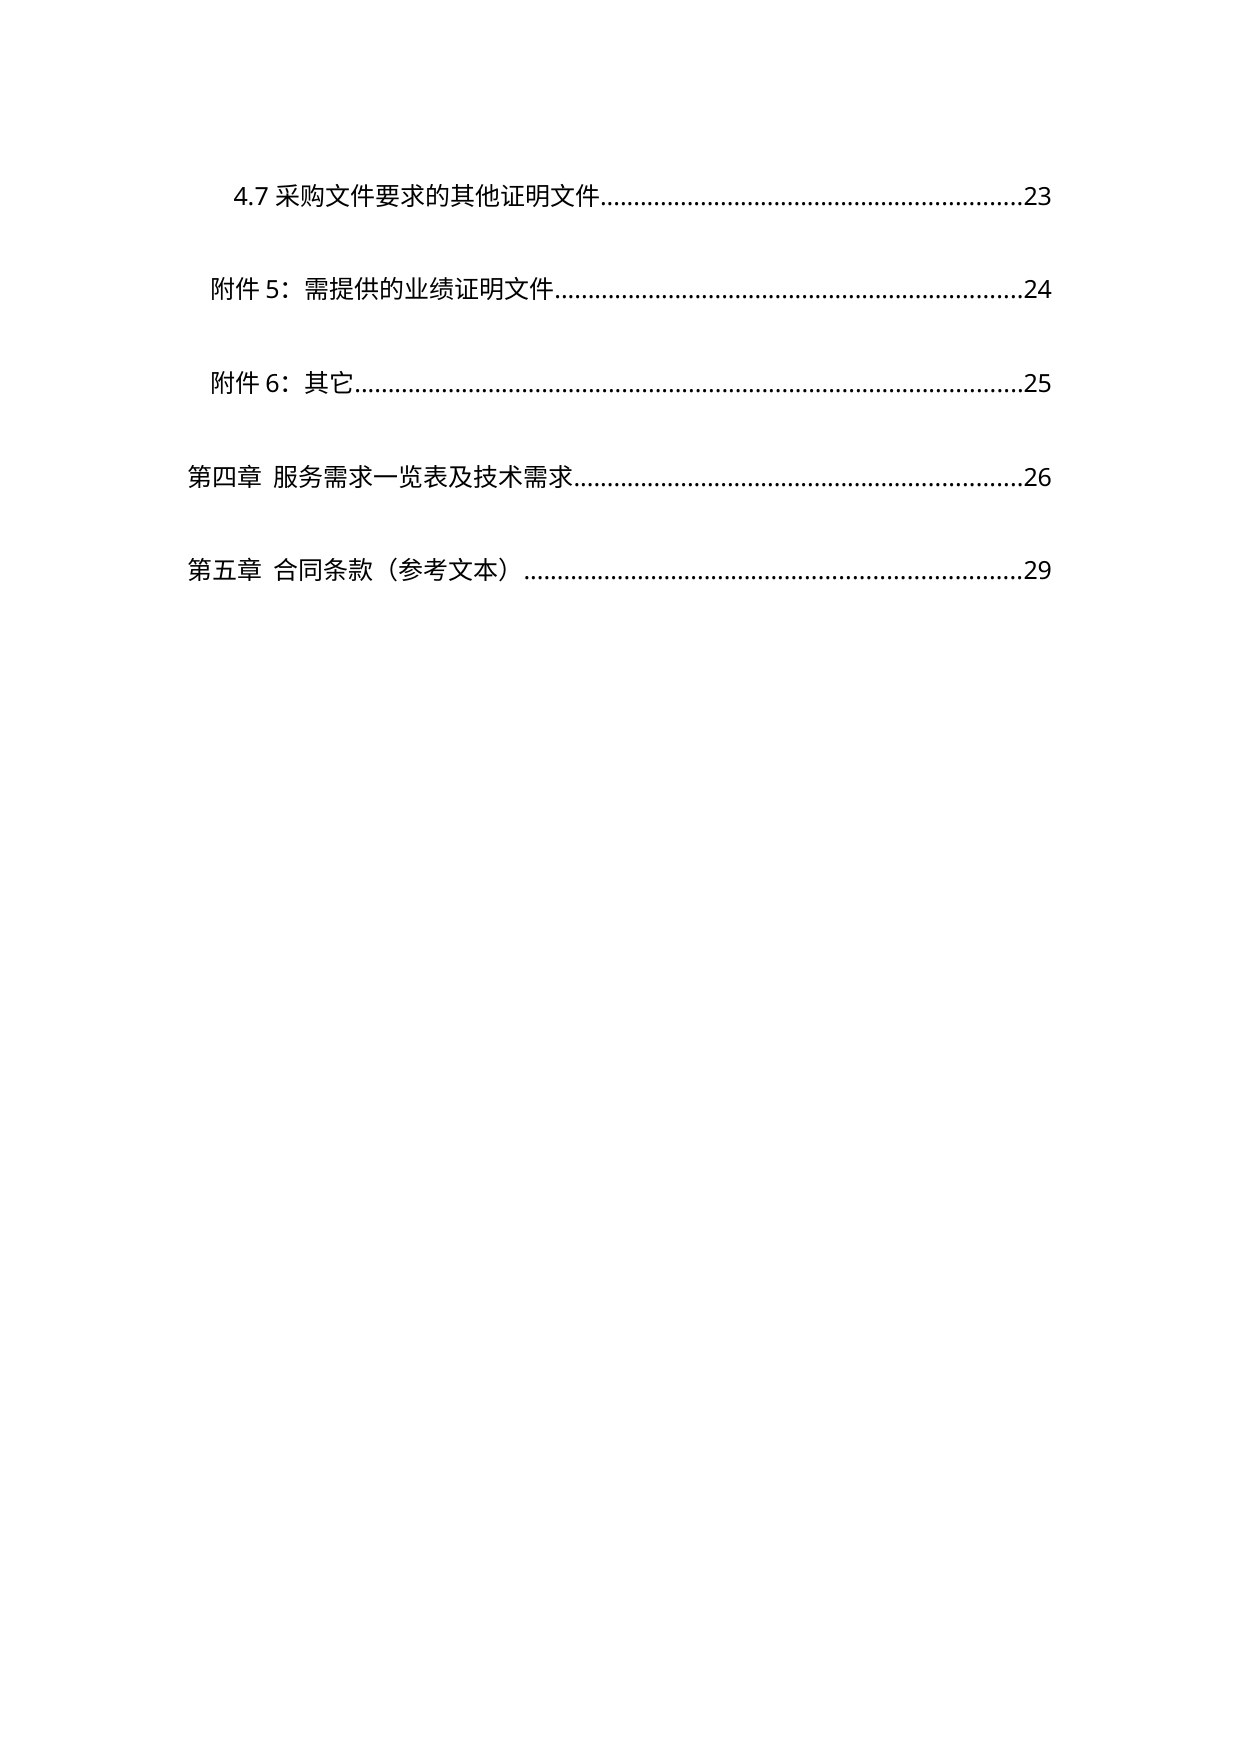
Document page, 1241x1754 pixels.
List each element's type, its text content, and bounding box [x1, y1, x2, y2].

text 附件6：其它 25 [210, 349, 1053, 414]
text 第四章 服务需求一览表及技术需求 26 [187, 443, 1053, 508]
text 附件5：需提供的业绩证明文件 24 [210, 256, 1053, 321]
text 4.7 采购文件要求的其他证明文件 23 [233, 162, 1053, 227]
text 第五章 合同条款（参考文本） 29 [187, 536, 1053, 601]
